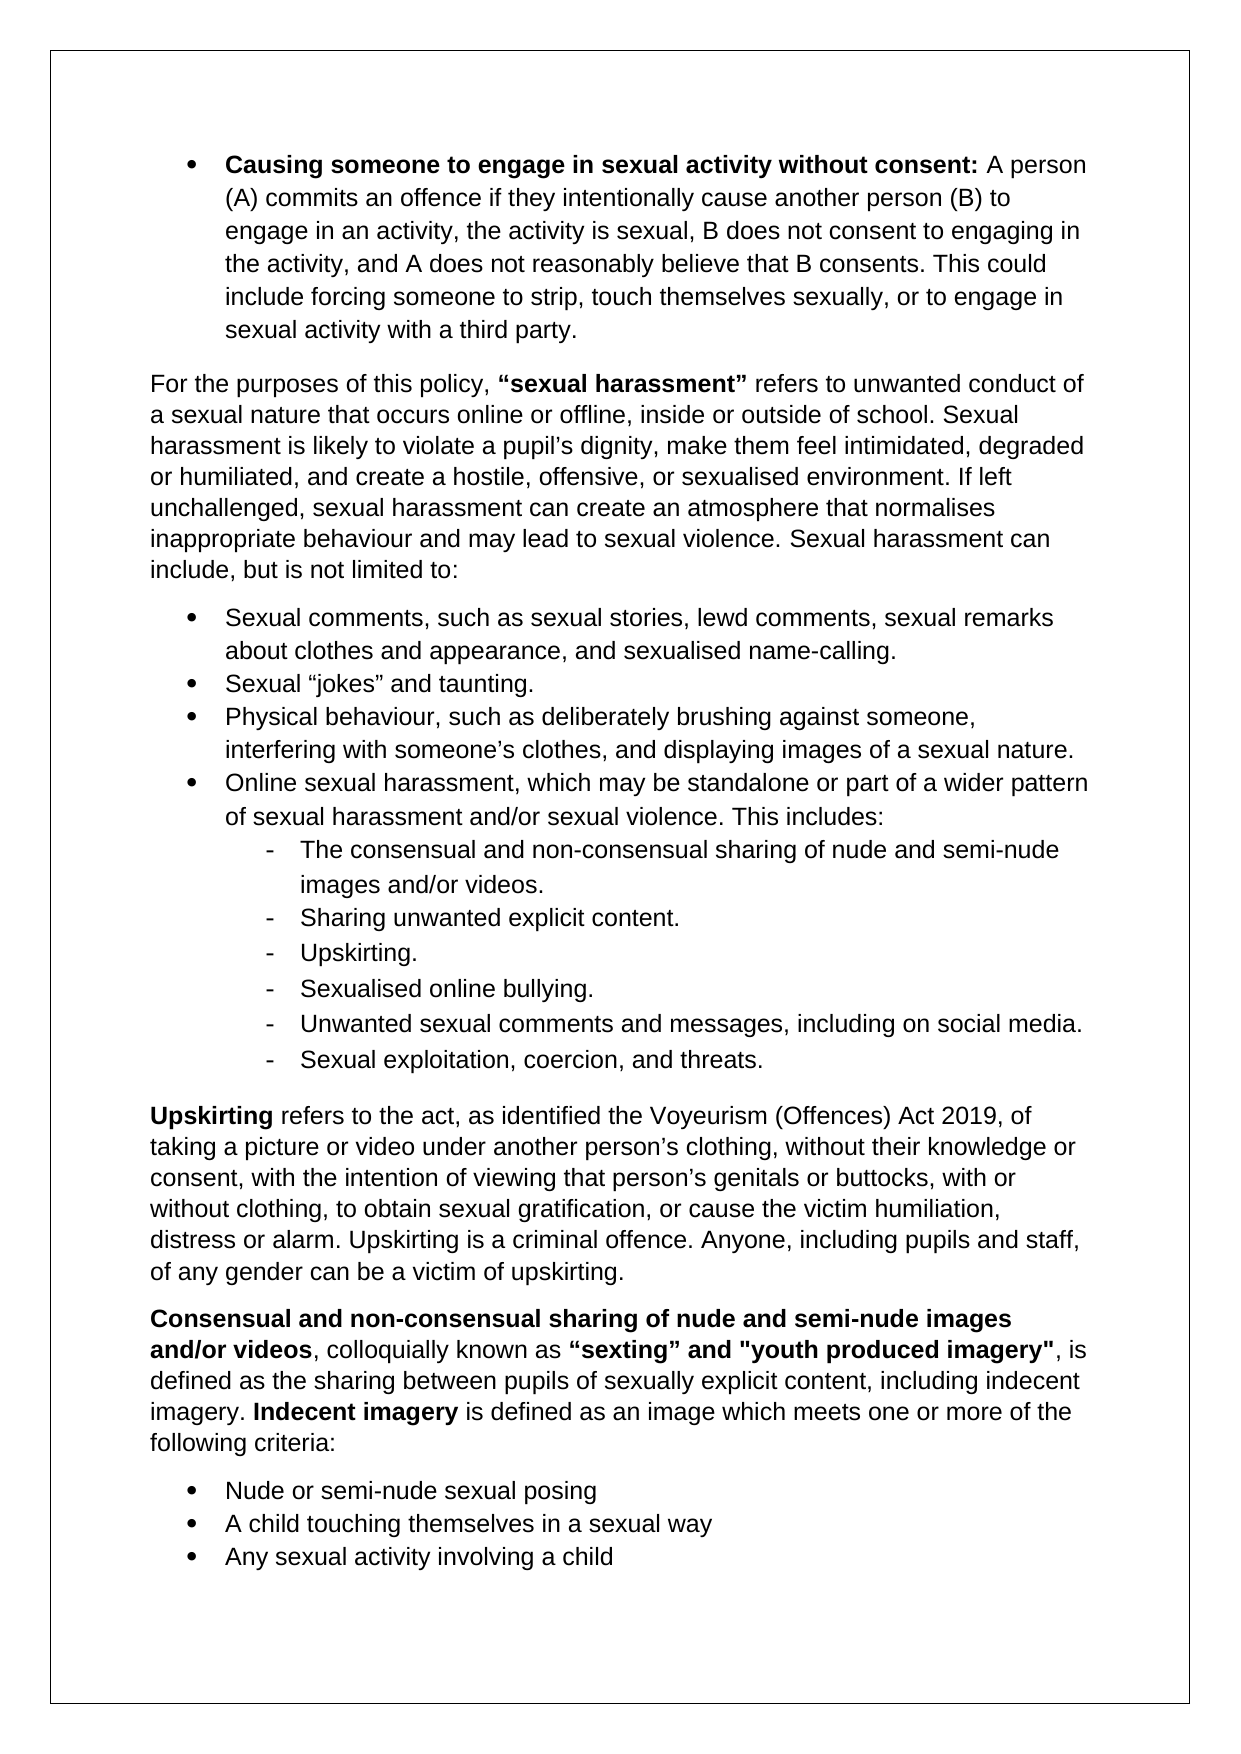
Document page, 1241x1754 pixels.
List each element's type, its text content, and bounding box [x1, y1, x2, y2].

text Upskirting refers to the act, as identified the Voyeurism (Offences) Act 2019, of taking a picture or video under another person’s clothing, without their knowledge or consent, with the intention of viewing that person’s genitals or buttocks, with or without clothing, to obtain sexual gratification, or cause the victim humiliation, distress or alarm. Upskirting is a criminal offence. Anyone, including pupils and staff, of any gender can be a victim of upskirting. [150, 1101, 1090, 1285]
text Consensual and non-consensual sharing of nude and semi-nude images and/or videos, colloquially known as “sexting” and "youth produced imagery", is defined as the sharing between pupils of sexually explicit content, including indecent imagery. Indecent imagery is defined as an image which meets one or more of the following criteria: [150, 1304, 1090, 1457]
list Sexual comments, such as sexual stories, lewd comments, sexual remarks about clothes and appearance, and sexualised name-calling. [187, 603, 1090, 665]
list Online sexual harassment, which may be standalone or part of a wider pattern of sexual harassment and/or sexual violence. This includes: [187, 768, 1090, 830]
list Causing someone to engage in sexual activity without consent: A person (A) commits an offence if they intentionally cause another person (B) to engage in an activity, the activity is sexual, B does not consent to engaging in the activity, and A does not reasonably believe that B consents. This could include forcing someone to strip, touch themselves sexually, or to engage in sexual activity with a third party. [187, 150, 1090, 344]
list Sexual exploitation, coercion, and threats. [262, 1045, 1090, 1076]
list Upskirting. [262, 938, 1090, 969]
list Sexualised online bullying. [262, 974, 1090, 1005]
list The consensual and non-consensual sharing of nude and semi-nude images and/or videos. [262, 834, 1090, 898]
list Any sexual activity involving a child [187, 1542, 1090, 1571]
list Physical behaviour, such as deliberately brushing against someone, interfering with someone’s clothes, and displaying images of a sexual nature. [187, 702, 1090, 764]
list Sharing unwanted explicit content. [262, 903, 1090, 934]
list Nude or semi-nude sexual posing [187, 1476, 1090, 1505]
list Sexual “jokes” and taunting. [187, 669, 1090, 698]
list A child touching themselves in a sexual way [187, 1509, 1090, 1538]
text For the purposes of this policy, “sexual harassment” refers to unwanted conduct of a sexual nature that occurs online or offline, inside or outside of school. Sexual harassment is likely to violate a pupil’s dignity, make them feel intimidated, degraded or humiliated, and create a hostile, offensive, or sexualised environment. If left unchallenged, sexual harassment can create an atmosphere that normalises inappropriate behaviour and may lead to sexual violence. Sexual harassment can include, but is not limited to: [150, 369, 1090, 584]
list Unwanted sexual comments and messages, including on social media. [262, 1009, 1090, 1040]
